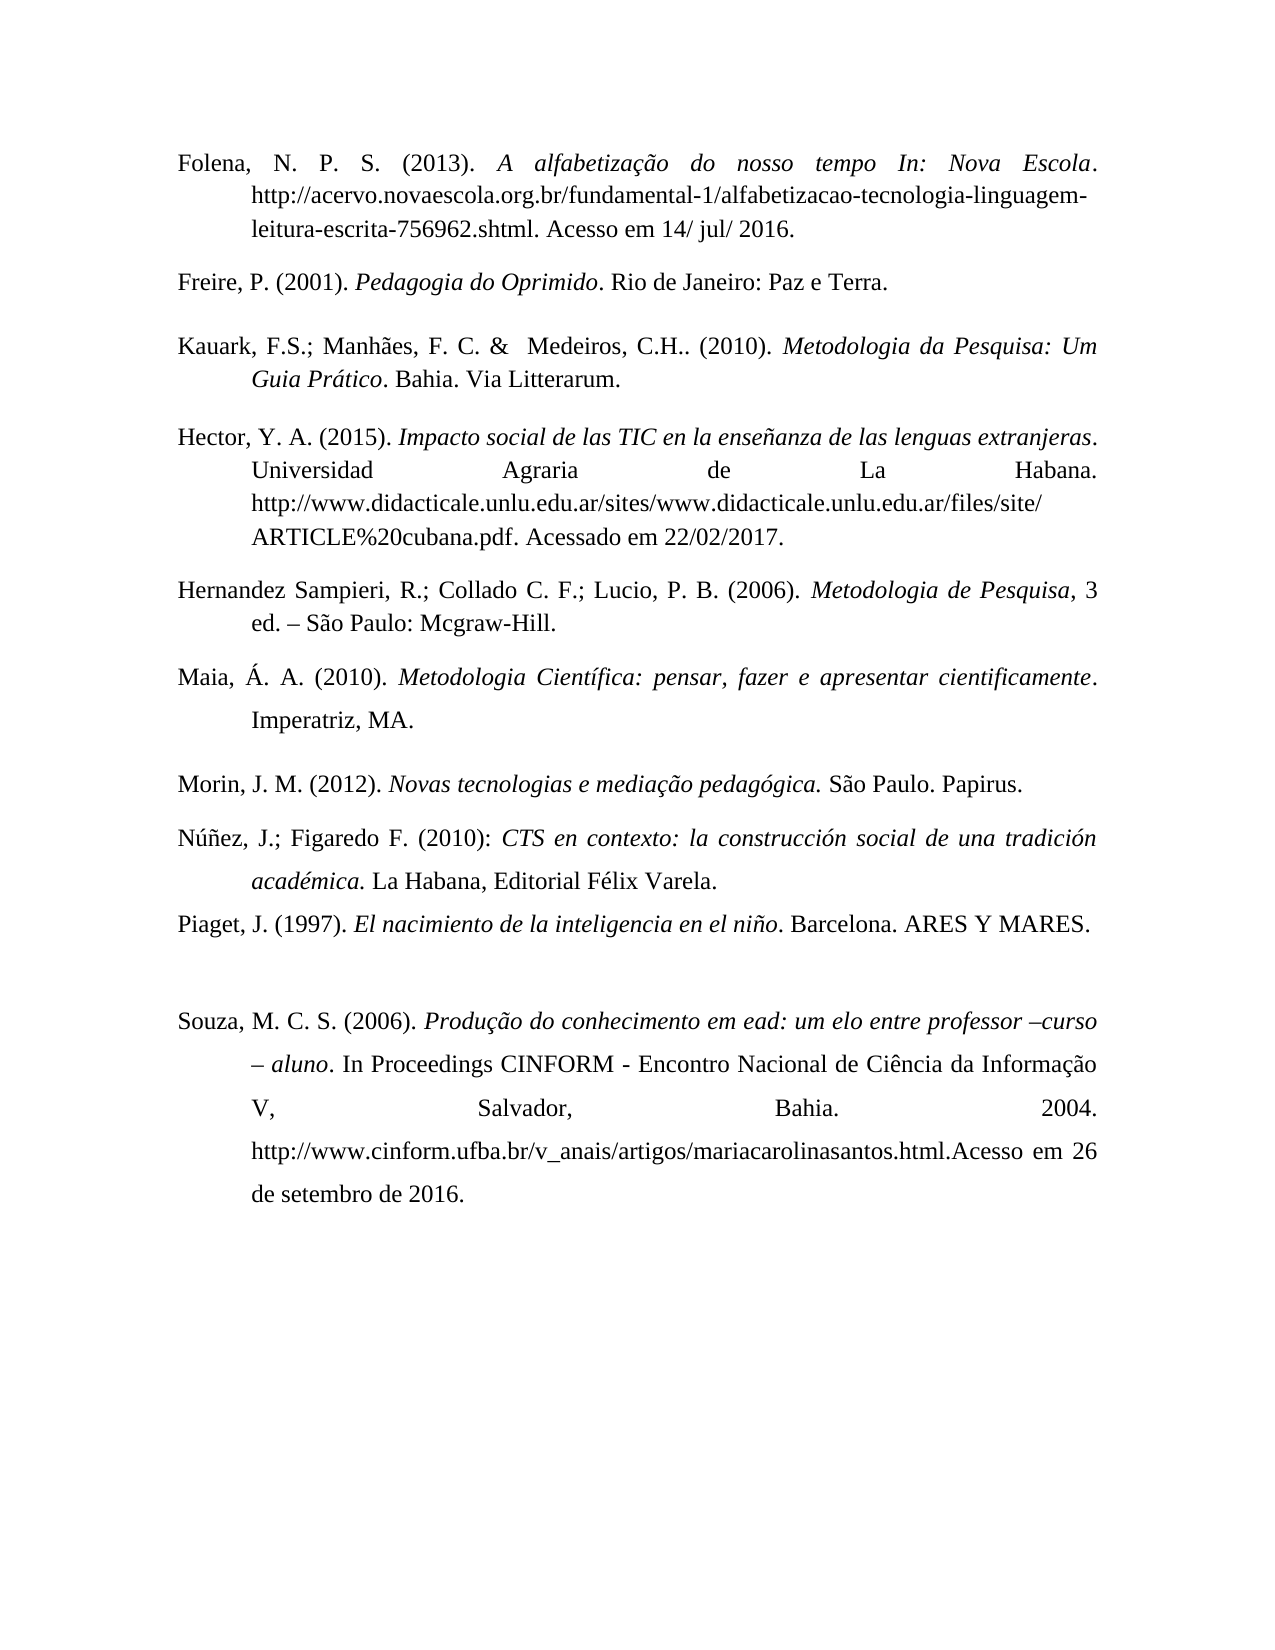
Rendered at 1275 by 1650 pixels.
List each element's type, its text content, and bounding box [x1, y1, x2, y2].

text Kauark, F.S.; Manhães, F. C. & Medeiros, C.H.. (2010). Metodologia da Pesquisa: Um Guia Prático. Bahia. Via Litterarum. [177, 331, 1098, 393]
text Freire, P. (2001). Pedagogia do Oprimido. Rio de Janeiro: Paz e Terra. [177, 267, 1098, 296]
text Hernandez Sampieri, R.; Collado C. F.; Lucio, P. B. (2006). Metodologia de Pesquisa, 3 ed. – São Paulo: Mcgraw-Hill. [177, 575, 1098, 637]
text Núñez, J.; Figaredo F. (2010): CTS en contexto: la construcción social de una tradición académica. La Habana, Editorial Félix Varela. [177, 823, 1098, 895]
text Hector, Y. A. (2015). Impacto social de las TIC en la enseñanza de las lenguas extranjeras. Universidad Agraria de La Habana. http://www.didacticale.unlu.edu.ar/sites/www.didacticale.unlu.edu.ar/files/site/ARTICLE%20cubana.pdf. Acessado em 22/02/2017. [177, 422, 1098, 550]
text Piaget, J. (1997). El nacimiento de la inteligencia en el niño. Barcelona. ARES Y MARES. [177, 909, 1098, 938]
text Maia, Á. A. (2010). Metodologia Científica: pensar, fazer e apresentar cientificamente. Imperatriz, MA. [177, 662, 1098, 734]
text Souza, M. C. S. (2006). Produção do conhecimento em ead: um elo entre professor –curso – aluno. In Proceedings CINFORM - Encontro Nacional de Ciência da Informação V, Salvador, Bahia. 2004. http://www.cinform.ufba.br/v_anais/artigos/mariacarolinasantos.html.Acesso em 26 de setembro de 2016. [177, 1006, 1098, 1208]
text Folena, N. P. S. (2013). A alfabetização do nosso tempo In: Nova Escola. http://acervo.novaescola.org.br/fundamental-1/alfabetizacao-tecnologia-linguagem-leitura-escrita-756962.shtml. Acesso em 14/ jul/ 2016. [177, 148, 1098, 242]
text Morin, J. M. (2012). Novas tecnologias e mediação pedagógica. São Paulo. Papirus. [177, 769, 1098, 798]
